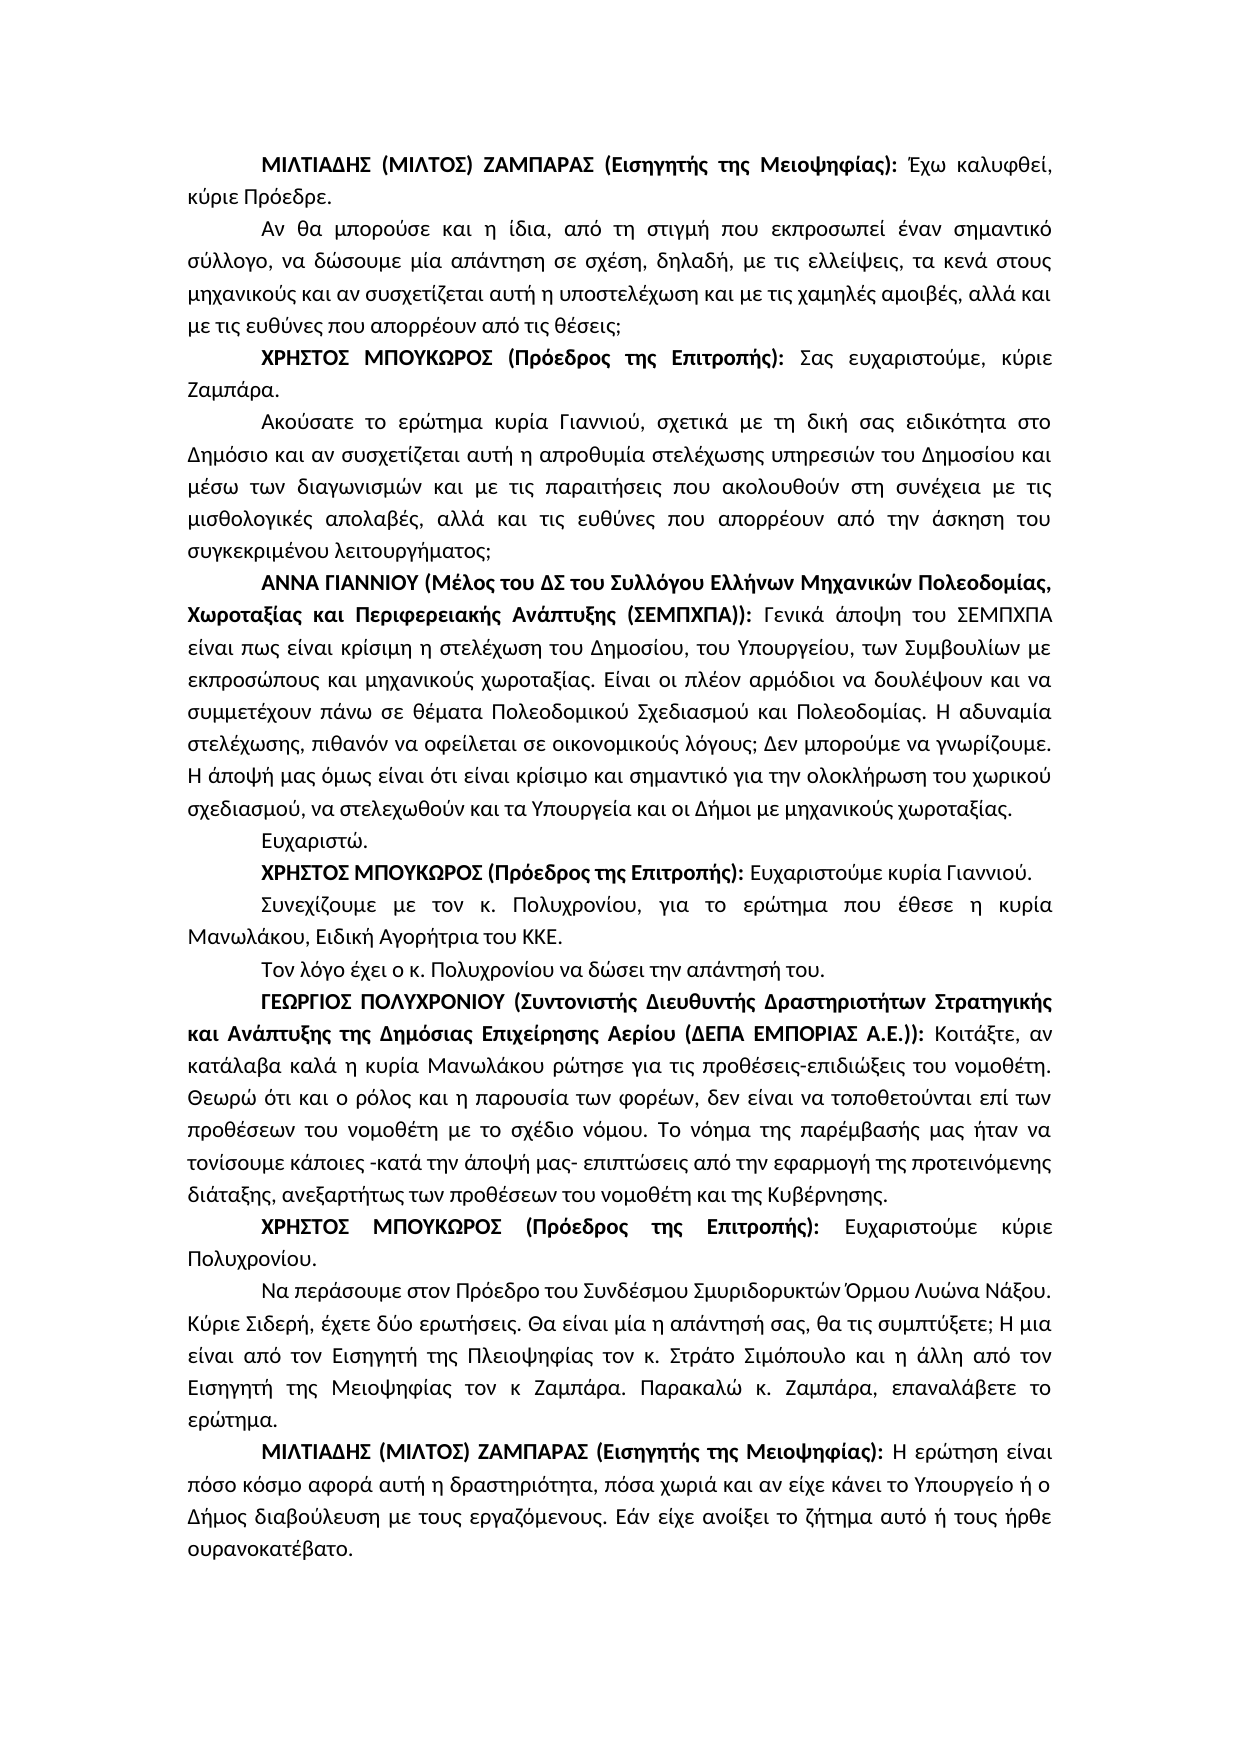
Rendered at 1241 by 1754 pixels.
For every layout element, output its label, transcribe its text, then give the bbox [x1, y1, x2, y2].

text ΧΡΗΣΤΟΣ ΜΠΟΥΚΩΡΟΣ (Πρόεδρος της Επιτροπής): Ευχαριστούμε κύριε Πολυχρονίου. [187, 1212, 1053, 1272]
text Συνεχίζουμε με τον κ. Πολυχρονίου, για το ερώτημα που έθεσε η κυρία Μανωλάκου, Ειδική Αγορήτρια του ΚΚΕ. [187, 890, 1053, 951]
text Ακούσατε το ερώτημα κυρία Γιαννιού, σχετικά με τη δική σας ειδικότητα στο Δημόσιο και αν συσχετίζεται αυτή η απροθυμία στελέχωσης υπηρεσιών του Δημοσίου και μέσω των διαγωνισμών και με τις παραιτήσεις που ακολουθούν στη συνέχεια με τις μισθολογικές απολαβές, αλλά και τις ευθύνες που απορρέουν από την άσκηση του συγκεκριμένου λειτουργήματος; [187, 407, 1053, 564]
text Να περάσουμε στον Πρόεδρο του Συνδέσμου Σμυριδορυκτών Όρμου Λυώνα Νάξου. Κύριε Σιδερή, έχετε δύο ερωτήσεις. Θα είναι μία η απάντησή σας, θα τις συμπτύξετε; Η μια είναι από τον Εισηγητή της Πλειοψηφίας τον κ. Στράτο Σιμόπουλο και η άλλη από τον Εισηγητή της Μειοψηφίας τον κ Ζαμπάρα. Παρακαλώ κ. Ζαμπάρα, επαναλάβετε το ερώτημα. [187, 1277, 1053, 1433]
text ΑΝΝΑ ΓΙΑΝΝΙΟΥ (Μέλος του ΔΣ του Συλλόγου Ελλήνων Μηχανικών Πολεοδομίας, Χωροταξίας και Περιφερειακής Ανάπτυξης (ΣΕΜΠΧΠΑ)): Γενικά άποψη του ΣΕΜΠΧΠΑ είναι πως είναι κρίσιμη η στελέχωση του Δημοσίου, του Υπουργείου, των Συμβουλίων με εκπροσώπους και μηχανικούς χωροταξίας. Είναι οι πλέον αρμόδιοι να δουλέψουν και να συμμετέχουν πάνω σε θέματα Πολεοδομικού Σχεδιασμού και Πολεοδομίας. Η αδυναμία στελέχωσης, πιθανόν να οφείλεται σε οικονομικούς λόγους; Δεν μπορούμε να γνωρίζουμε. Η άποψή μας όμως είναι ότι είναι κρίσιμο και σημαντικό για την ολοκλήρωση του χωρικού σχεδιασμού, να στελεχωθούν και τα Υπουργεία και οι Δήμοι με μηχανικούς χωροταξίας. [187, 568, 1053, 822]
text Αν θα μπορούσε και η ίδια, από τη στιγμή που εκπροσωπεί έναν σημαντικό σύλλογο, να δώσουμε μία απάντηση σε σχέση, δηλαδή, με τις ελλείψεις, τα κενά στους μηχανικούς και αν συσχετίζεται αυτή η υποστελέχωση και με τις χαμηλές αμοιβές, αλλά και με τις ευθύνες που απορρέουν από τις θέσεις; [187, 214, 1053, 339]
text ΧΡΗΣΤΟΣ ΜΠΟΥΚΩΡΟΣ (Πρόεδρος της Επιτροπής): Ευχαριστούμε κυρία Γιαννιού. [187, 858, 1053, 886]
text ΓΕΩΡΓΙΟΣ ΠΟΛΥΧΡΟΝΙΟΥ (Συντονιστής Διευθυντής Δραστηριοτήτων Στρατηγικής και Ανάπτυξης της Δημόσιας Επιχείρησης Αερίου (ΔΕΠΑ ΕΜΠΟΡΙΑΣ Α.Ε.)): Κοιτάξτε, αν κατάλαβα καλά η κυρία Μανωλάκου ρώτησε για τις προθέσεις-επιδιώξεις του νομοθέτη. Θεωρώ ότι και ο ρόλος και η παρουσία των φορέων, δεν είναι να τοποθετούνται επί των προθέσεων του νομοθέτη με το σχέδιο νόμου. Το νόημα της παρέμβασής μας ήταν να τονίσουμε κάποιες -κατά την άποψή μας- επιπτώσεις από την εφαρμογή της προτεινόμενης διάταξης, ανεξαρτήτως των προθέσεων του νομοθέτη και της Κυβέρνησης. [187, 987, 1053, 1208]
text ΜΙΛΤΙΑΔΗΣ (ΜΙΛΤΟΣ) ΖΑΜΠΑΡΑΣ (Εισηγητής της Μειοψηφίας): Η ερώτηση είναι πόσο κόσμο αφορά αυτή η δραστηριότητα, πόσα χωριά και αν είχε κάνει το Υπουργείο ή ο Δήμος διαβούλευση με τους εργαζόμενους. Εάν είχε ανοίξει το ζήτημα αυτό ή τους ήρθε ουρανοκατέβατο. [187, 1437, 1053, 1562]
text Τον λόγο έχει ο κ. Πολυχρονίου να δώσει την απάντησή του. [187, 955, 1053, 983]
text ΧΡΗΣΤΟΣ ΜΠΟΥΚΩΡΟΣ (Πρόεδρος της Επιτροπής): Σας ευχαριστούμε, κύριε Ζαμπάρα. [187, 343, 1053, 403]
text ΜΙΛΤΙΑΔΗΣ (ΜΙΛΤΟΣ) ΖΑΜΠΑΡΑΣ (Εισηγητής της Μειοψηφίας): Έχω καλυφθεί, κύριε Πρόεδρε. [187, 150, 1053, 210]
text Ευχαριστώ. [187, 826, 1053, 854]
